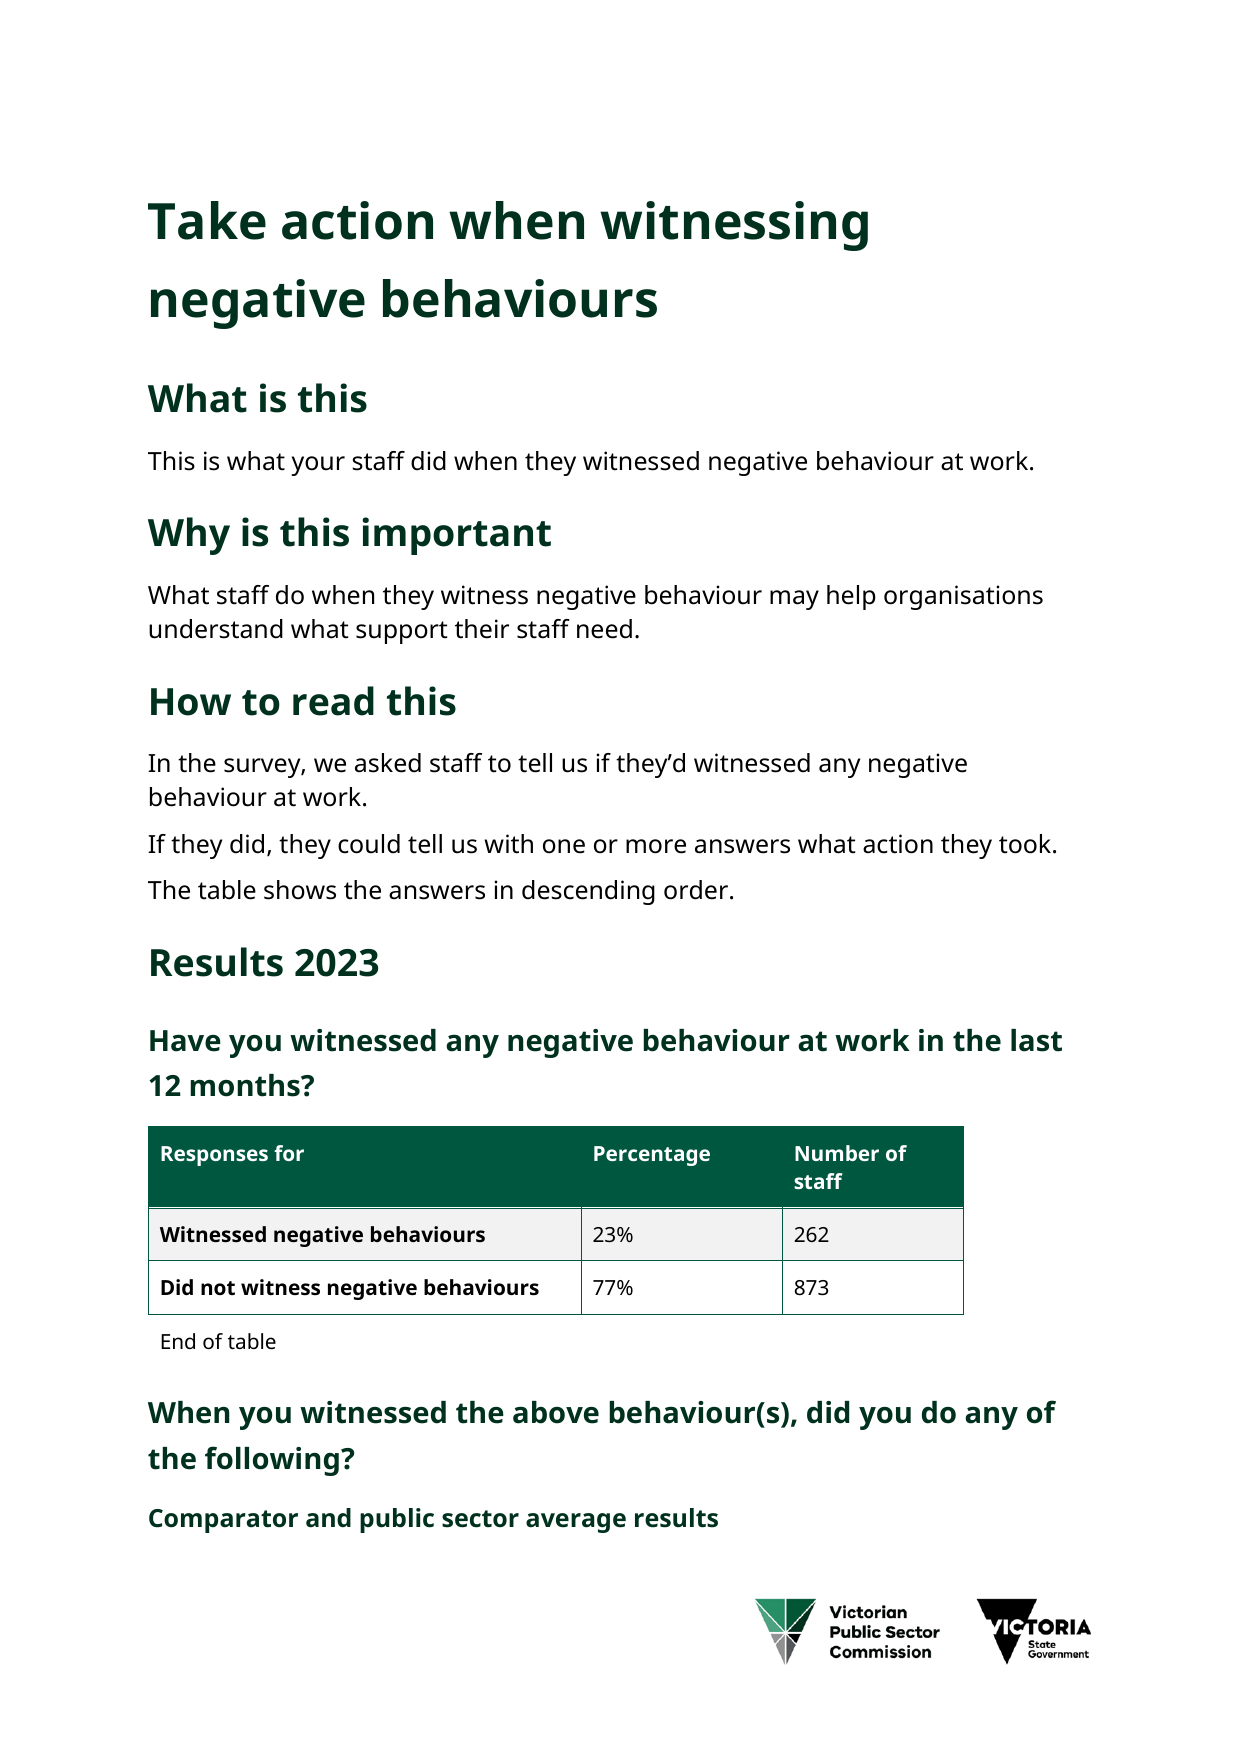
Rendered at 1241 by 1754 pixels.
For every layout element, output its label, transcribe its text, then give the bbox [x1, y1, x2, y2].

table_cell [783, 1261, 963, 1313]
subtitle Comparator and public sector average results [148, 1500, 1092, 1534]
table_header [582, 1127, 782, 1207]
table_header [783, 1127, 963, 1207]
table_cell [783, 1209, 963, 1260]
text If they did, they could tell us with one or more answers what action they took. [148, 826, 1092, 861]
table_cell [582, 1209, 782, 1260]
subtitle Have you witnessed any negative behaviour at work in the last 12 months? [148, 1020, 1092, 1105]
text This is what your staff did when they witnessed negative behaviour at work. [148, 443, 1092, 477]
subtitle Why is this important [148, 506, 1092, 557]
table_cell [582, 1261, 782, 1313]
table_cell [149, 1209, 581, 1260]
subtitle When you witnessed the above behaviour(s), did you do any of the following? [148, 1392, 1092, 1478]
subtitle How to read this [148, 675, 1092, 726]
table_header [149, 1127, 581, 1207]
subtitle Results 2023 [148, 936, 1092, 987]
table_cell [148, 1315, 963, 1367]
picture [754, 1598, 1093, 1666]
text The table shows the answers in descending order. [148, 873, 1092, 907]
subtitle What is this [148, 372, 1092, 423]
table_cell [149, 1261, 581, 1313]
subtitle Take action when witnessing negative behaviours [148, 186, 1092, 333]
text In the survey, we asked staff to tell us if they’d witnessed any negative behaviour at work. [148, 746, 1092, 814]
text What staff do when they witness negative behaviour may help organisations understand what support their staff need. [148, 577, 1092, 646]
